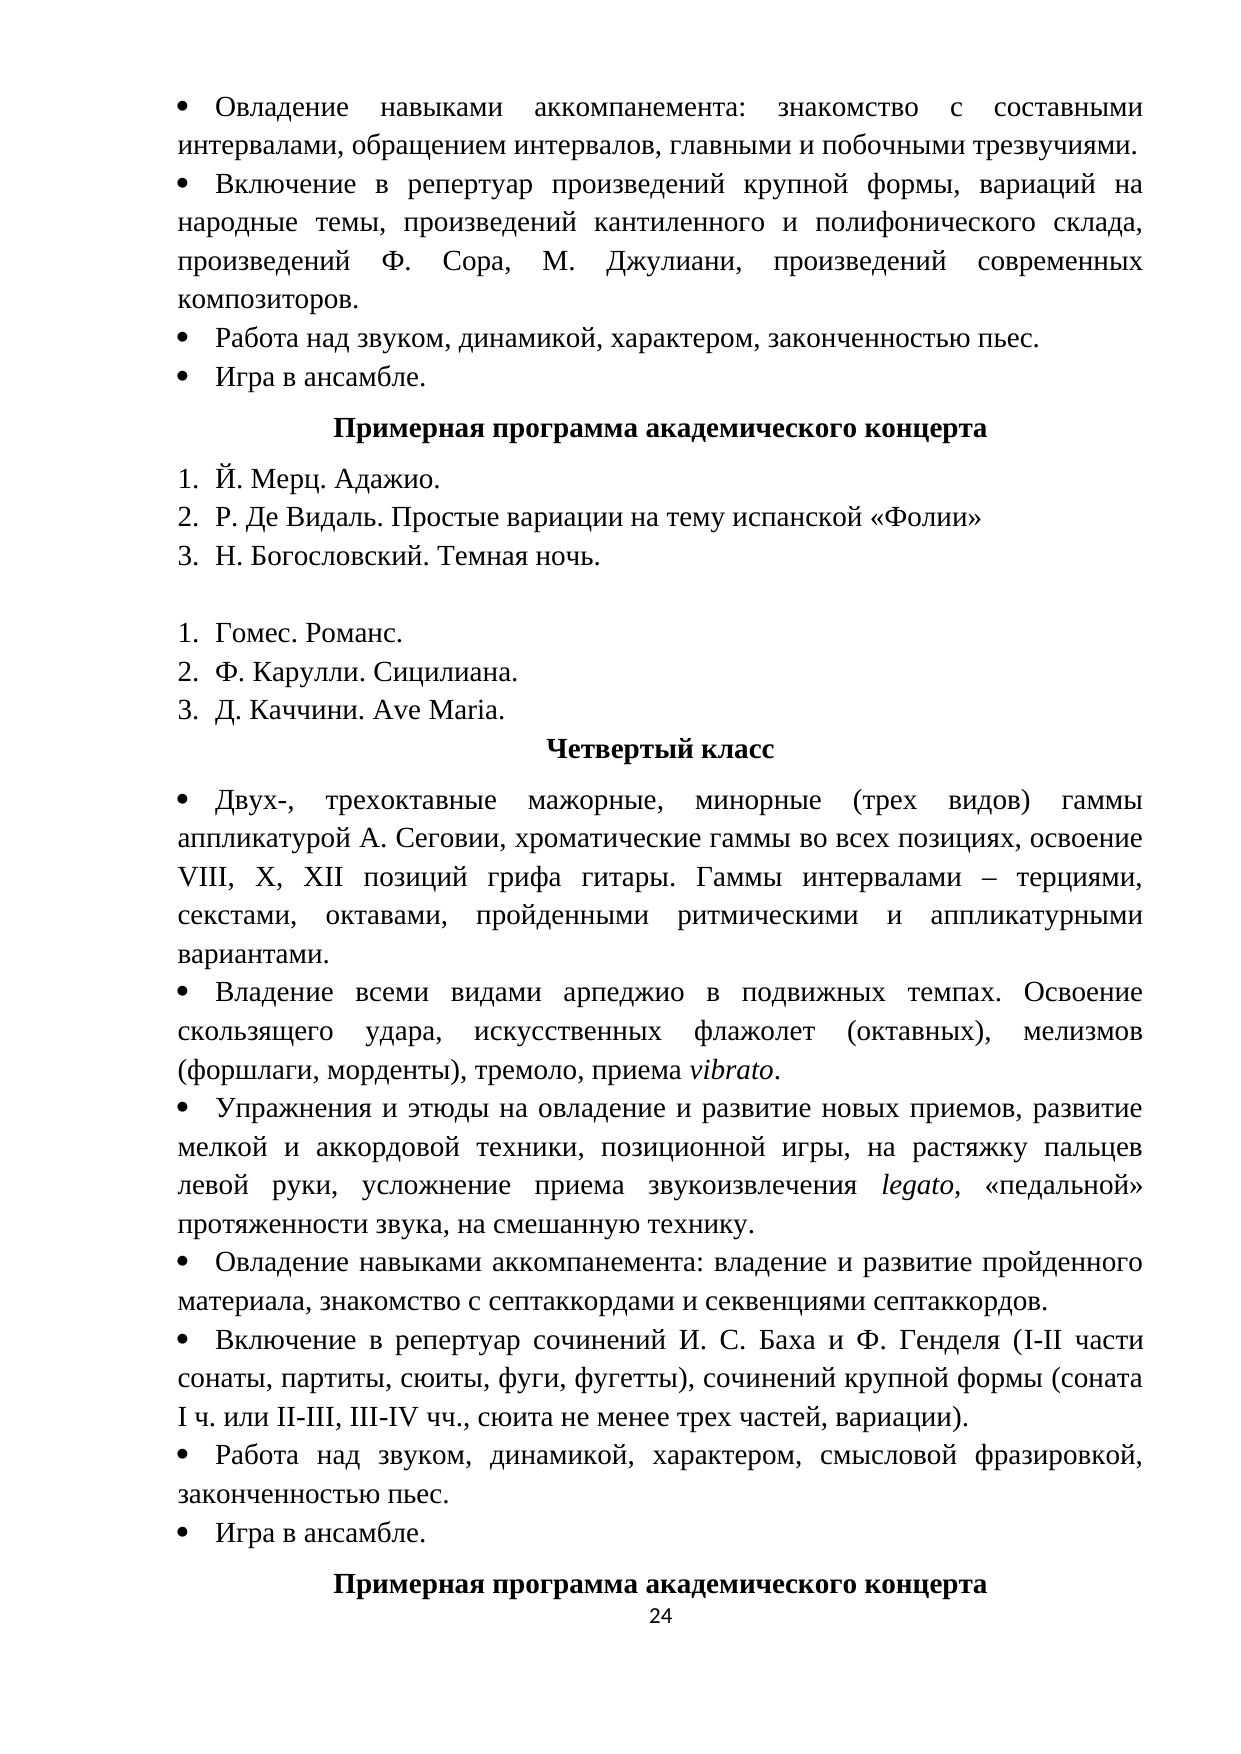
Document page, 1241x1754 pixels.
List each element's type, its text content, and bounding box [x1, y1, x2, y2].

list Овладение навыками аккомпанемента: знакомство с составными интервалами, обращением интервалов, главными и побочными трезвучиями. [177, 89, 1144, 161]
list Р. Де Видаль. Простые вариации на тему испанской «Фолии» [177, 499, 1144, 533]
list Владение всеми видами арпеджио в подвижных темпах. Освоение скользящего удара, искусственных флажолет (октавных), мелизмов (форшлаги, морденты), тремоло, приема vibrato. [177, 974, 1144, 1085]
list Включение в репертуар произведений крупной формы, вариаций на народные темы, произведений кантиленного и полифонического склада, произведений Ф. Сора, М. Джулиани, произведений современных композиторов. [177, 166, 1144, 315]
list Д. Каччини. Ave Maria. [177, 692, 1144, 726]
list Ф. Карулли. Сицилиана. [177, 654, 1144, 687]
list Игра в ансамбле. [177, 1515, 1144, 1548]
list Работа над звуком, динамикой, характером, законченностью пьес. [177, 320, 1144, 354]
list Игра в ансамбле. [177, 359, 1144, 392]
list Упражнения и этюды на овладение и развитие новых приемов, развитие мелкой и аккордовой техники, позиционной игры, на растяжку пальцев левой руки, усложнение приема звукоизвлечения legato, «педальной» протяженности звука, на смешанную технику. [177, 1090, 1144, 1239]
list Гомес. Романс. [177, 615, 1144, 649]
text Примерная программа академического концерта [177, 1566, 1144, 1599]
list Двух-, трехоктавные мажорные, минорные (трех видов) гаммы аппликатурой А. Сеговии, хроматические гаммы во всех позициях, освоение VIII, X, XII позиций грифа гитары. Гаммы интервалами – терциями, секстами, октавами, пройденными ритмическими и аппликатурными вариантами. [177, 782, 1144, 969]
list Работа над звуком, динамикой, характером, смысловой фразировкой, законченностью пьес. [177, 1437, 1144, 1510]
list Включение в репертуар сочинений И. С. Баха и Ф. Генделя (I-II части сонаты, партиты, сюиты, фуги, фугетты), сочинений крупной формы (соната I ч. или II-III, III-IV чч., сюита не менее трех частей, вариации). [177, 1322, 1144, 1432]
list Н. Богословский. Темная ночь. [177, 538, 1144, 572]
text Примерная программа академического концерта [177, 410, 1144, 443]
text Четвертый класс [177, 731, 1144, 764]
list Овладение навыками аккомпанемента: владение и развитие пройденного материала, знакомство с септаккордами и секвенциями септаккордов. [177, 1244, 1144, 1317]
list Й. Мерц. Адажио. [177, 461, 1144, 494]
